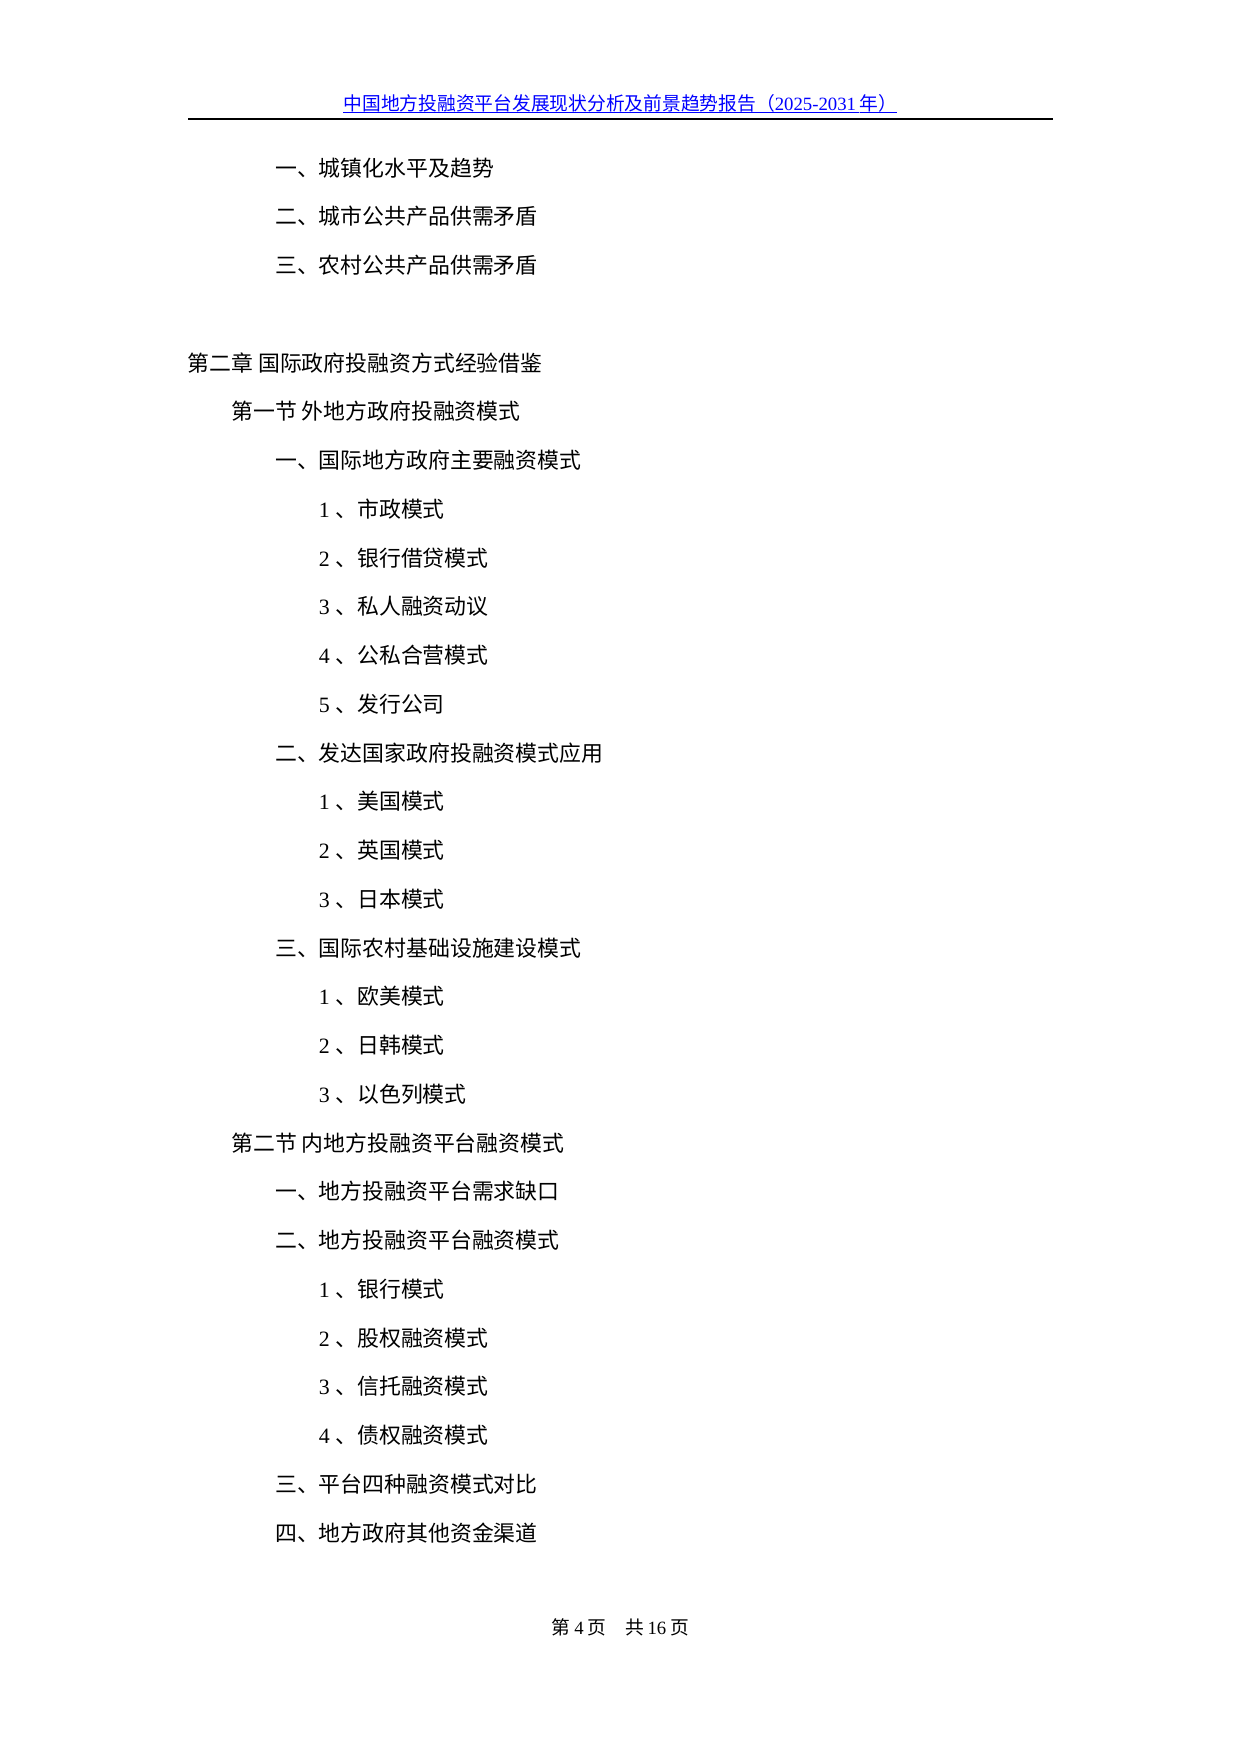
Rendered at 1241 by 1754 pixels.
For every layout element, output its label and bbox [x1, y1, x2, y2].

text [187, 150, 1053, 1548]
